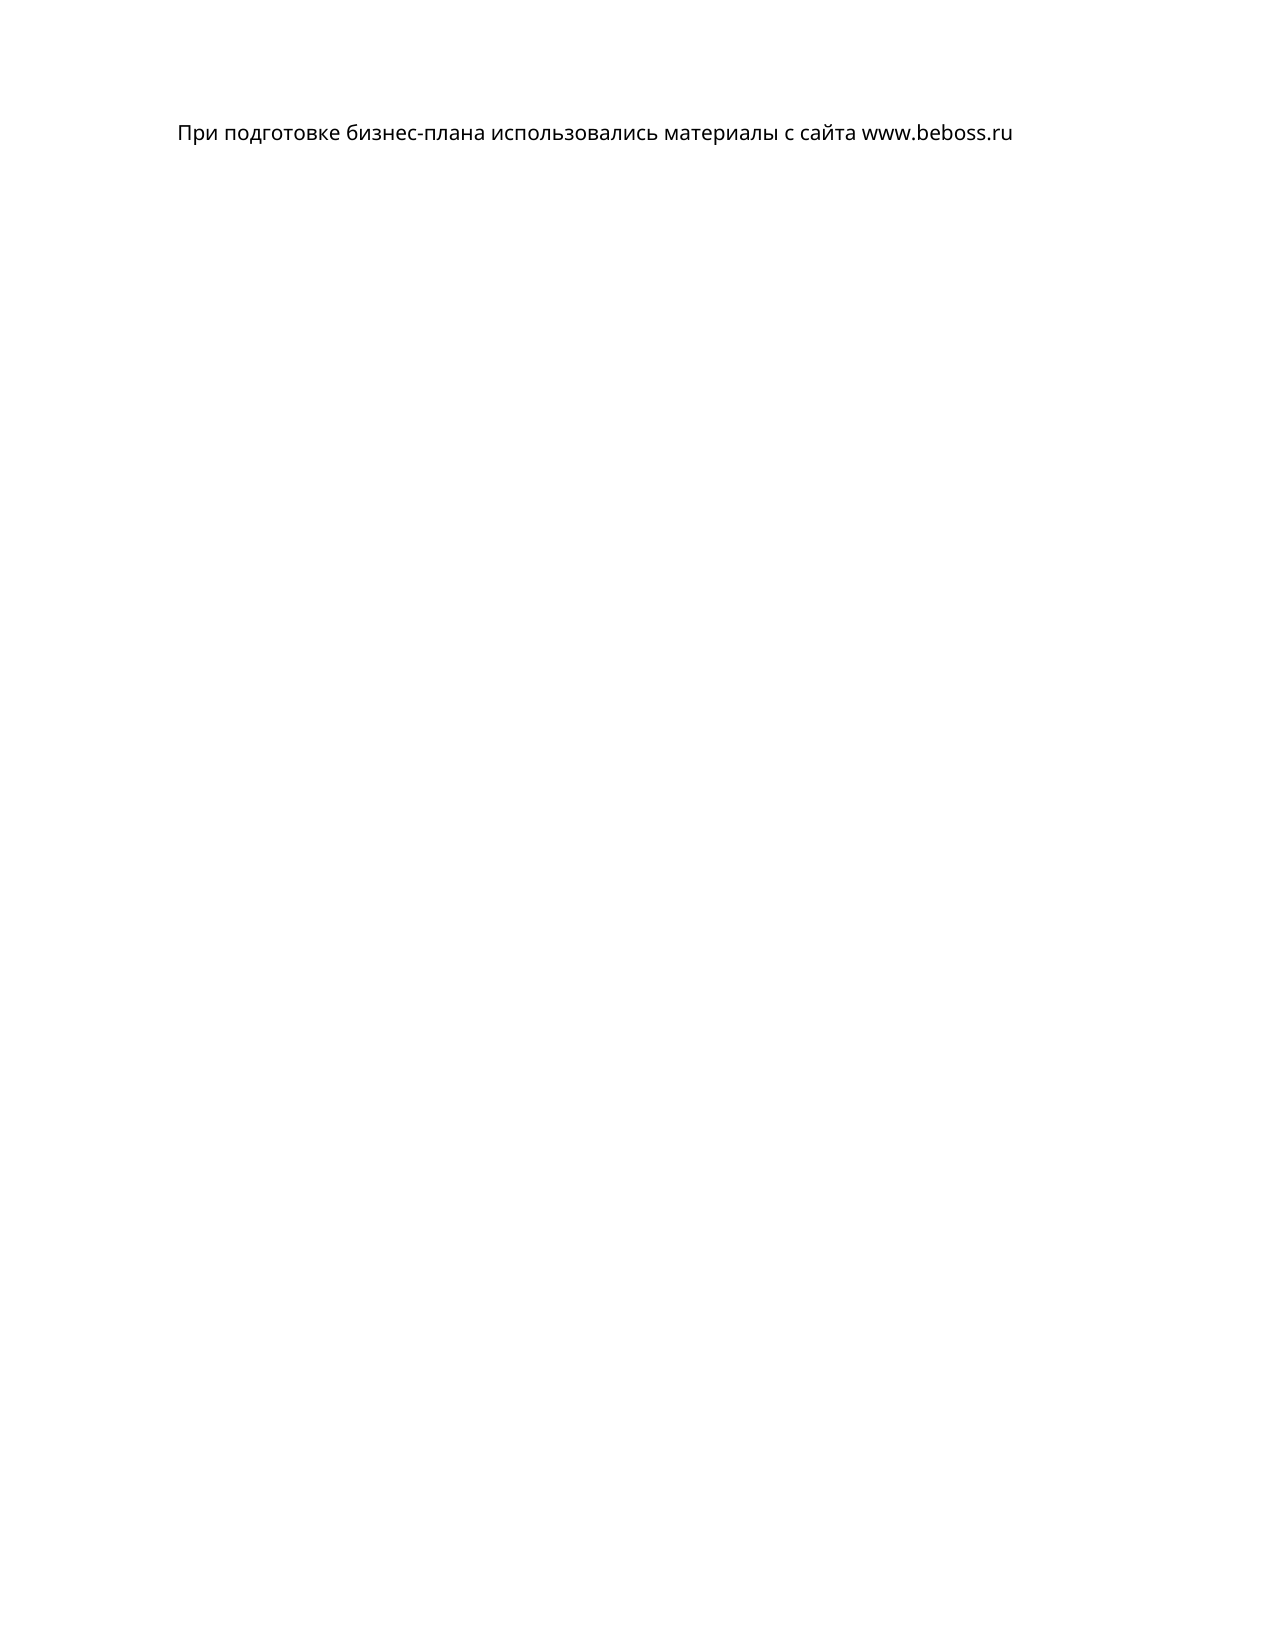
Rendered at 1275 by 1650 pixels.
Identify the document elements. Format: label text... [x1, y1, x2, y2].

text При подготовке бизнес-плана использовались материалы с сайта www.beboss.ru [177, 118, 1216, 146]
